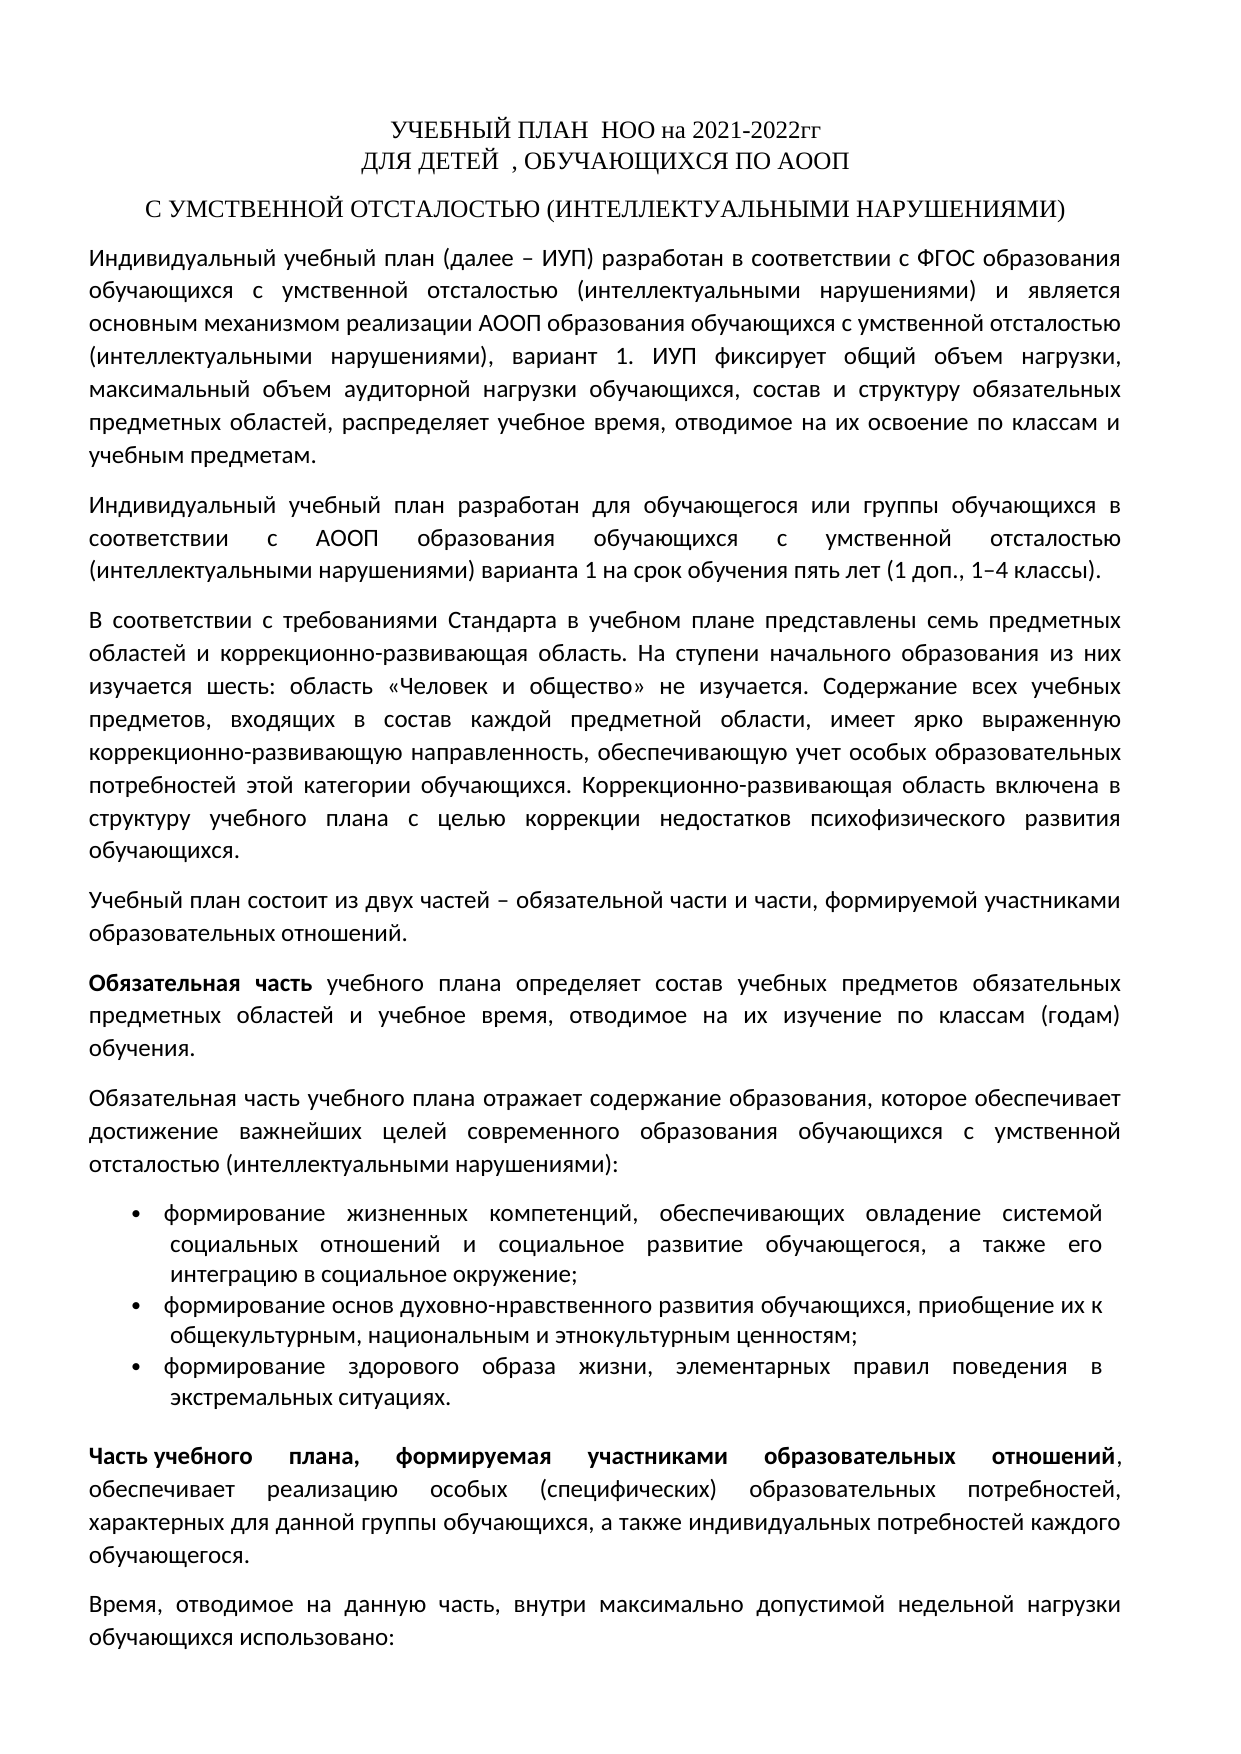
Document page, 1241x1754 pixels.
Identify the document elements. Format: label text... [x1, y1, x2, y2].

list формирование основ духовно-нравственного развития обучающихся, приобщение их к общекультурным, национальным и этнокультурным ценностям; [132, 1289, 1103, 1350]
text В соответствии с требованиями Стандарта в учебном плане представлены семь предметных областей и коррекционно-развивающая область. На ступени начального образования из них изучается шесть: область «Человек и общество» не изучается. Содержание всех учебных предметов, входящих в состав каждой предметной области, имеет ярко выраженную коррекционно-развивающую направленность, обеспечивающую учет особых образовательных потребностей этой категории обучающихся. Коррекционно-развивающая область включена в структуру учебного плана с целью коррекции недостатков психофизического развития обучающихся. [89, 604, 1122, 865]
text Обязательная часть учебного плана отражает содержание образования, которое обеспечивает достижение важнейших целей современного образования обучающихся с умственной отсталостью (интеллектуальными нарушениями): [89, 1082, 1122, 1178]
text Индивидуальный учебный план разработан для обучающегося или группы обучающихся в соответствии с АООП образования обучающихся с умственной отсталостью (интеллектуальными нарушениями) варианта 1 на срок обучения пять лет (1 доп., 1–4 классы). [89, 489, 1122, 585]
text Время, отводимое на данную часть, внутри максимально допустимой недельной нагрузки обучающихся использовано: [89, 1589, 1122, 1652]
list формирование жизненных компетенций, обеспечивающих овладение системой социальных отношений и социальное развитие обучающегося, а также его интеграцию в социальное окружение; [132, 1197, 1103, 1289]
text УЧЕБНЫЙ ПЛАН НОО на 2021-2022гг ДЛЯ ДЕТЕЙ , ОБУЧАЮЩИХСЯ ПО АООП [89, 115, 1122, 175]
text Индивидуальный учебный план (далее – ИУП) разработан в соответствии с ФГОС образования обучающихся с умственной отсталостью (интеллектуальными нарушениями) и является основным механизмом реализации АООП образования обучающихся с умственной отсталостью (интеллектуальными нарушениями), вариант 1. ИУП фиксирует общий объем нагрузки, максимальный объем аудиторной нагрузки обучающихся, состав и структуру обязательных предметных областей, распределяет учебное время, отводимое на их освоение по классам и учебным предметам. [89, 242, 1122, 470]
text С УМСТВЕННОЙ ОТСТАЛОСТЬЮ (ИНТЕЛЛЕКТУАЛЬНЫМИ НАРУШЕНИЯМИ) [89, 194, 1122, 223]
list формирование здорового образа жизни, элементарных правил поведения в экстремальных ситуациях. [132, 1350, 1103, 1411]
text Часть учебного плана, формируемая участниками образовательных отношений, обеспечивает реализацию особых (специфических) образовательных потребностей, характерных для данной группы обучающихся, а также индивидуальных потребностей каждого обучающегося. [89, 1440, 1122, 1569]
text Обязательная часть учебного плана определяет состав учебных предметов обязательных предметных областей и учебное время, отводимое на их изучение по классам (годам) обучения. [89, 967, 1122, 1063]
text Учебный план состоит из двух частей – обязательной части и части, формируемой участниками образовательных отношений. [89, 884, 1122, 948]
